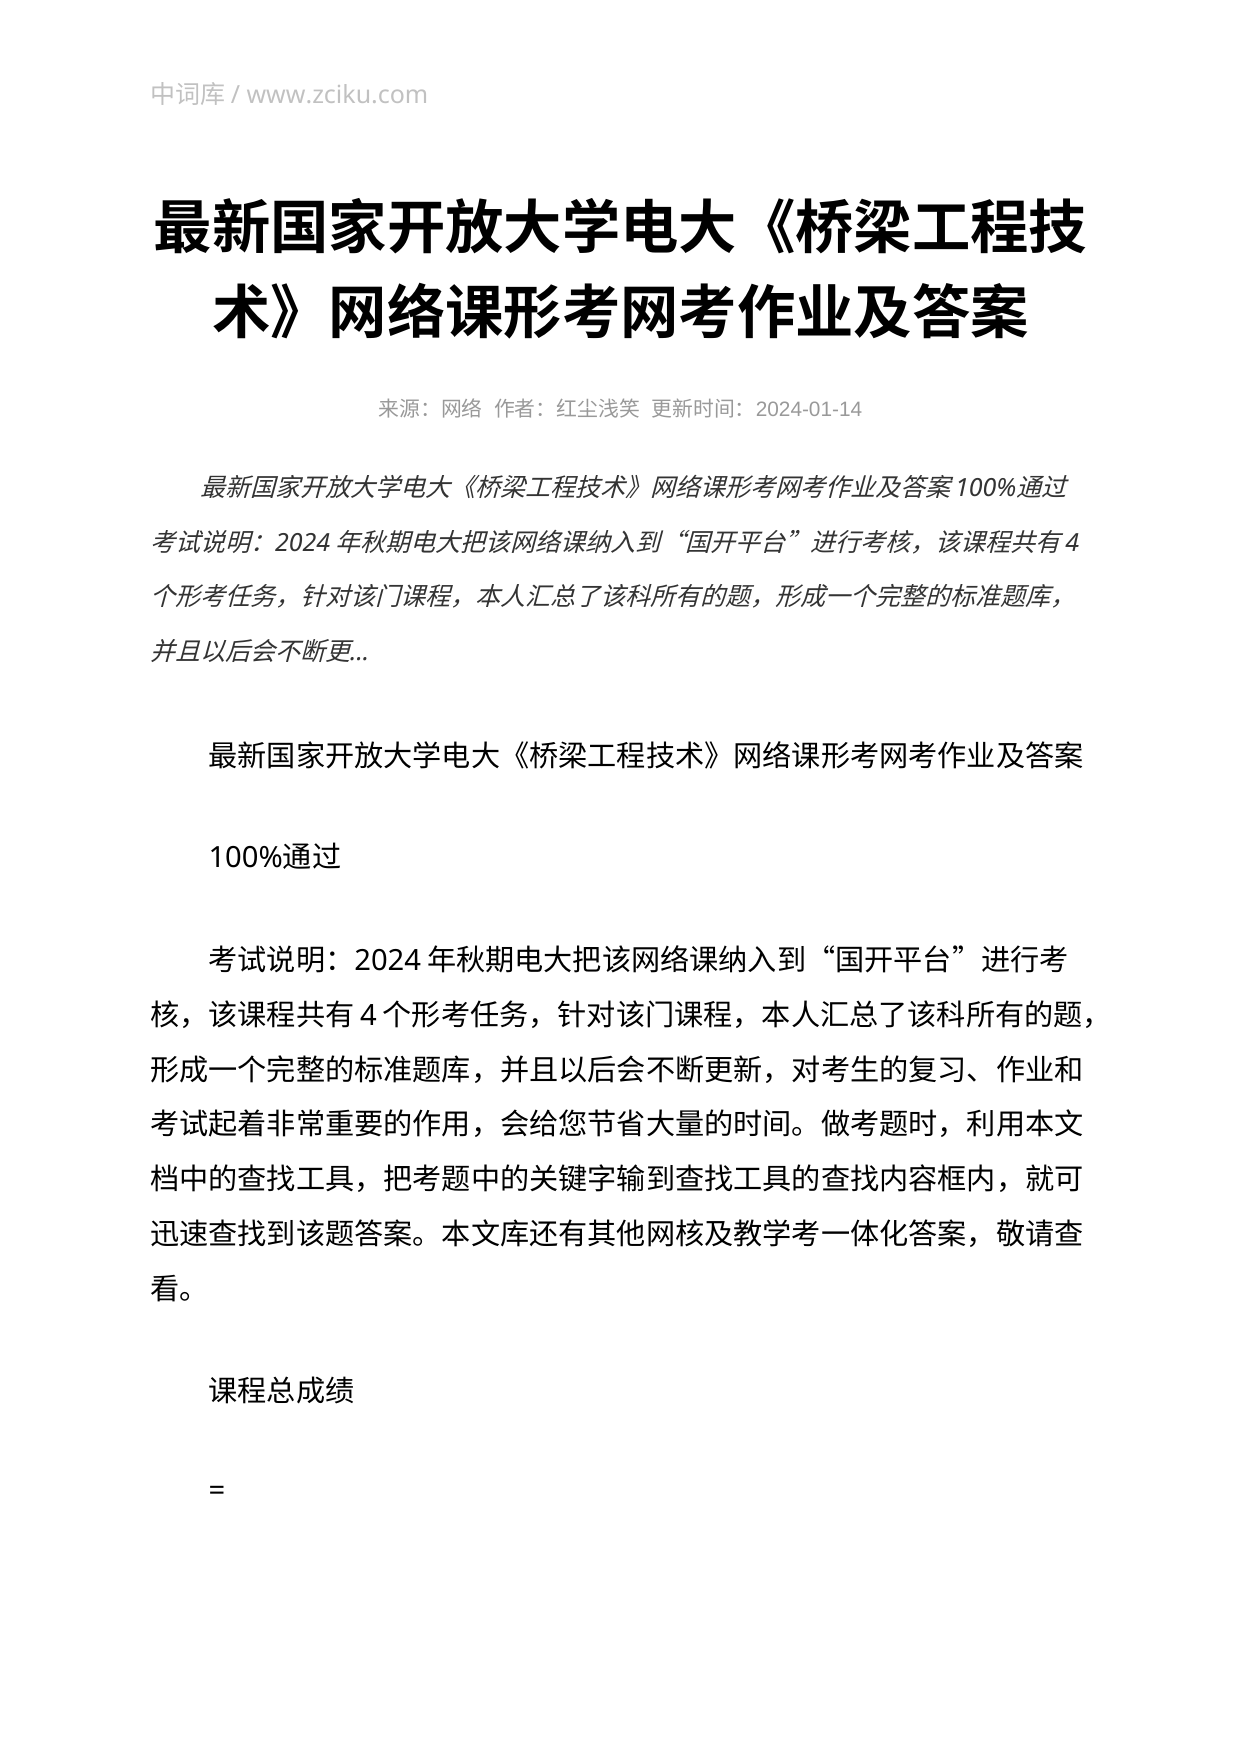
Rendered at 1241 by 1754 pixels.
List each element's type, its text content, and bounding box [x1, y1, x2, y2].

text 最新国家开放大学电大《桥梁工程技术》网络课形考网考作业及答案100%通过考试说明：2024年秋期电大把该网络课纳入到“国开平台”进行考核，该课程共有4个形考任务，针对该门课程，本人汇总了该科所有的题，形成一个完整的标准题库，并且以后会不断更... [150, 468, 1090, 667]
text 来源：网络 作者：红尘浅笑 更新时间：2024-01-14 [150, 397, 1090, 421]
subtitle 最新国家开放大学电大《桥梁工程技术》网络课形考网考作业及答案 [150, 181, 1090, 350]
text = [150, 1469, 1090, 1509]
text 100%通过 [150, 834, 1090, 876]
text 最新国家开放大学电大《桥梁工程技术》网络课形考网考作业及答案 [150, 732, 1090, 774]
text 课程总成绩 [150, 1367, 1090, 1410]
text 考试说明：2024年秋期电大把该网络课纳入到“国开平台”进行考核，该课程共有4个形考任务，针对该门课程，本人汇总了该科所有的题，形成一个完整的标准题库，并且以后会不断更新，对考生的复习、作业和考试起着非常重要的作用，会给您节省大量的时间。做考题时，利用本文档中的查找工具，把考题中的关键字输到查找工具的查找内容框内，就可迅速查找到该题答案。本文库还有其他网核及教学考一体化答案，敬请查看。​ [150, 936, 1090, 1308]
